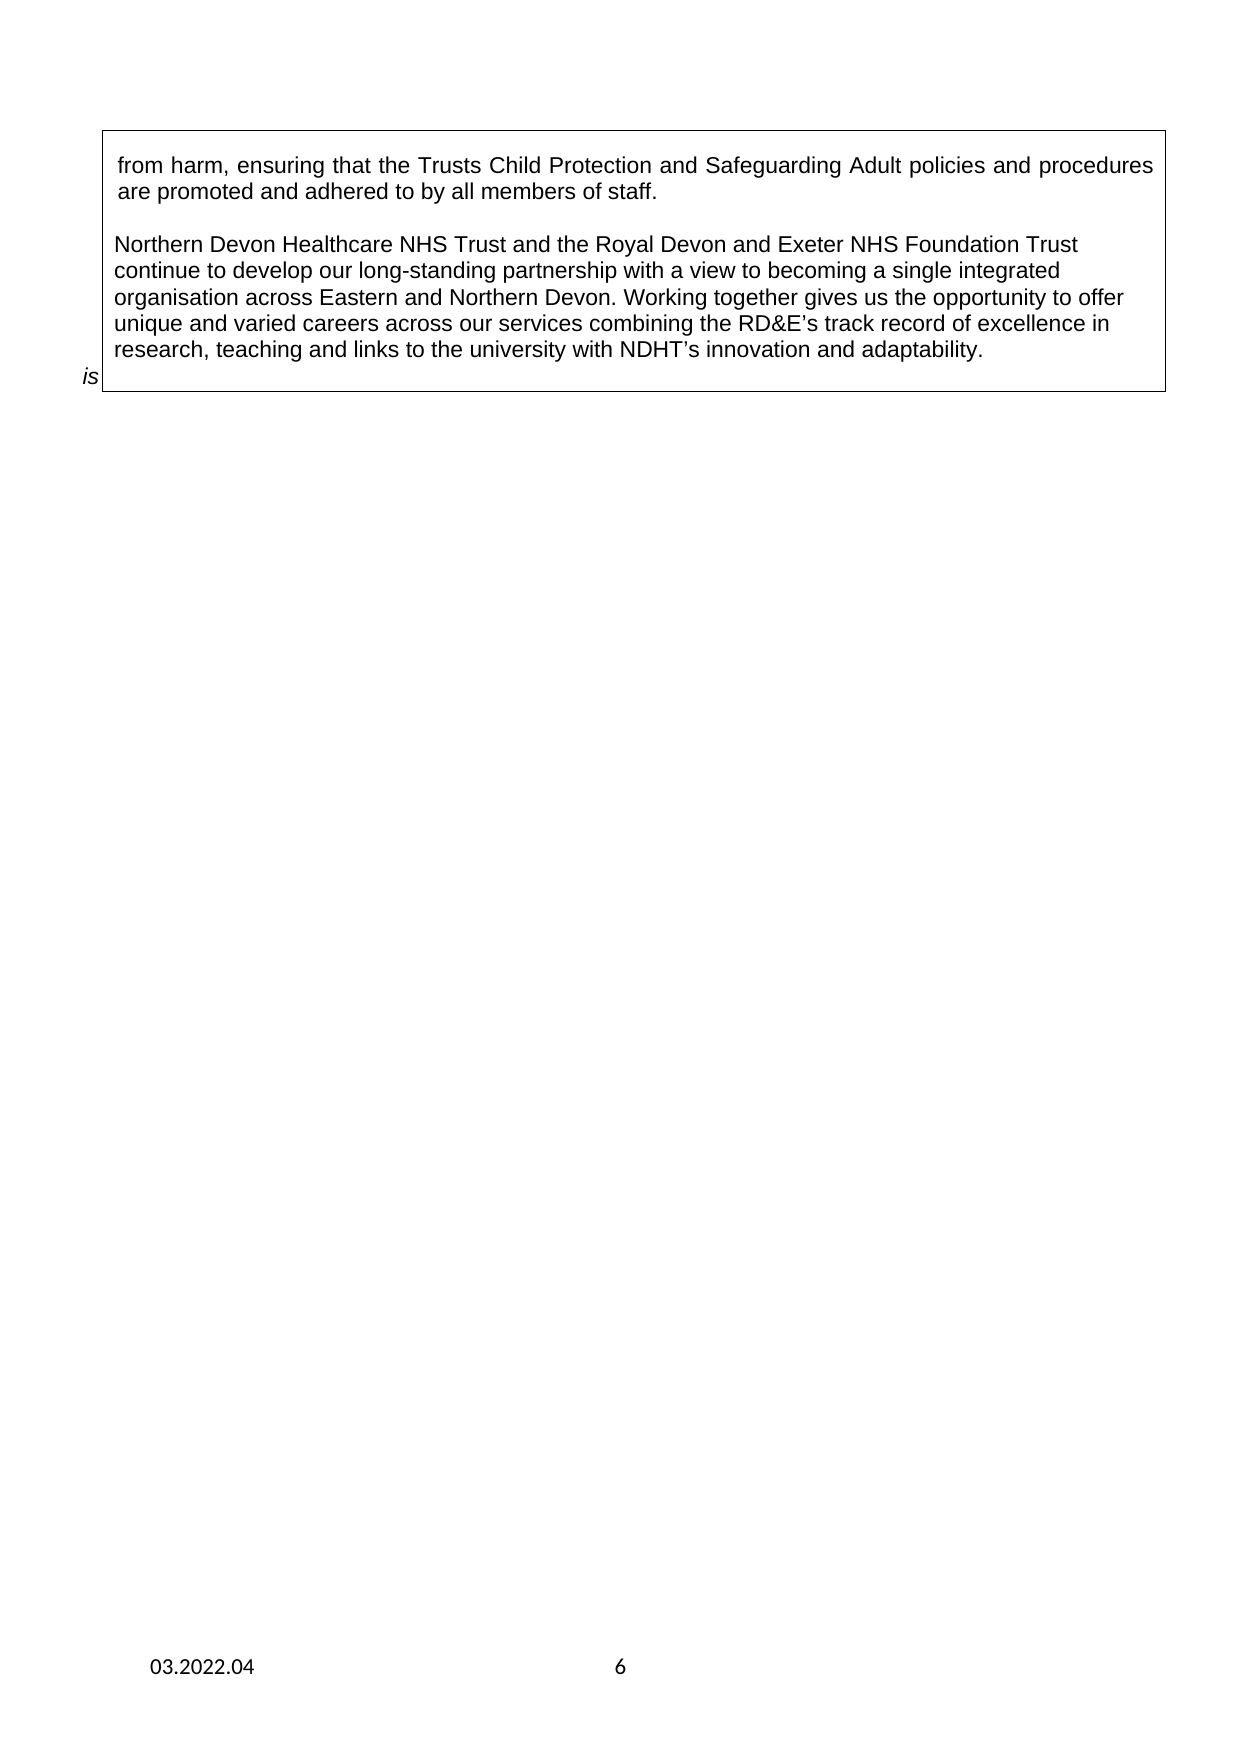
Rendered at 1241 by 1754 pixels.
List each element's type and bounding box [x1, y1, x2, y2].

table_cell [103, 131, 1165, 391]
